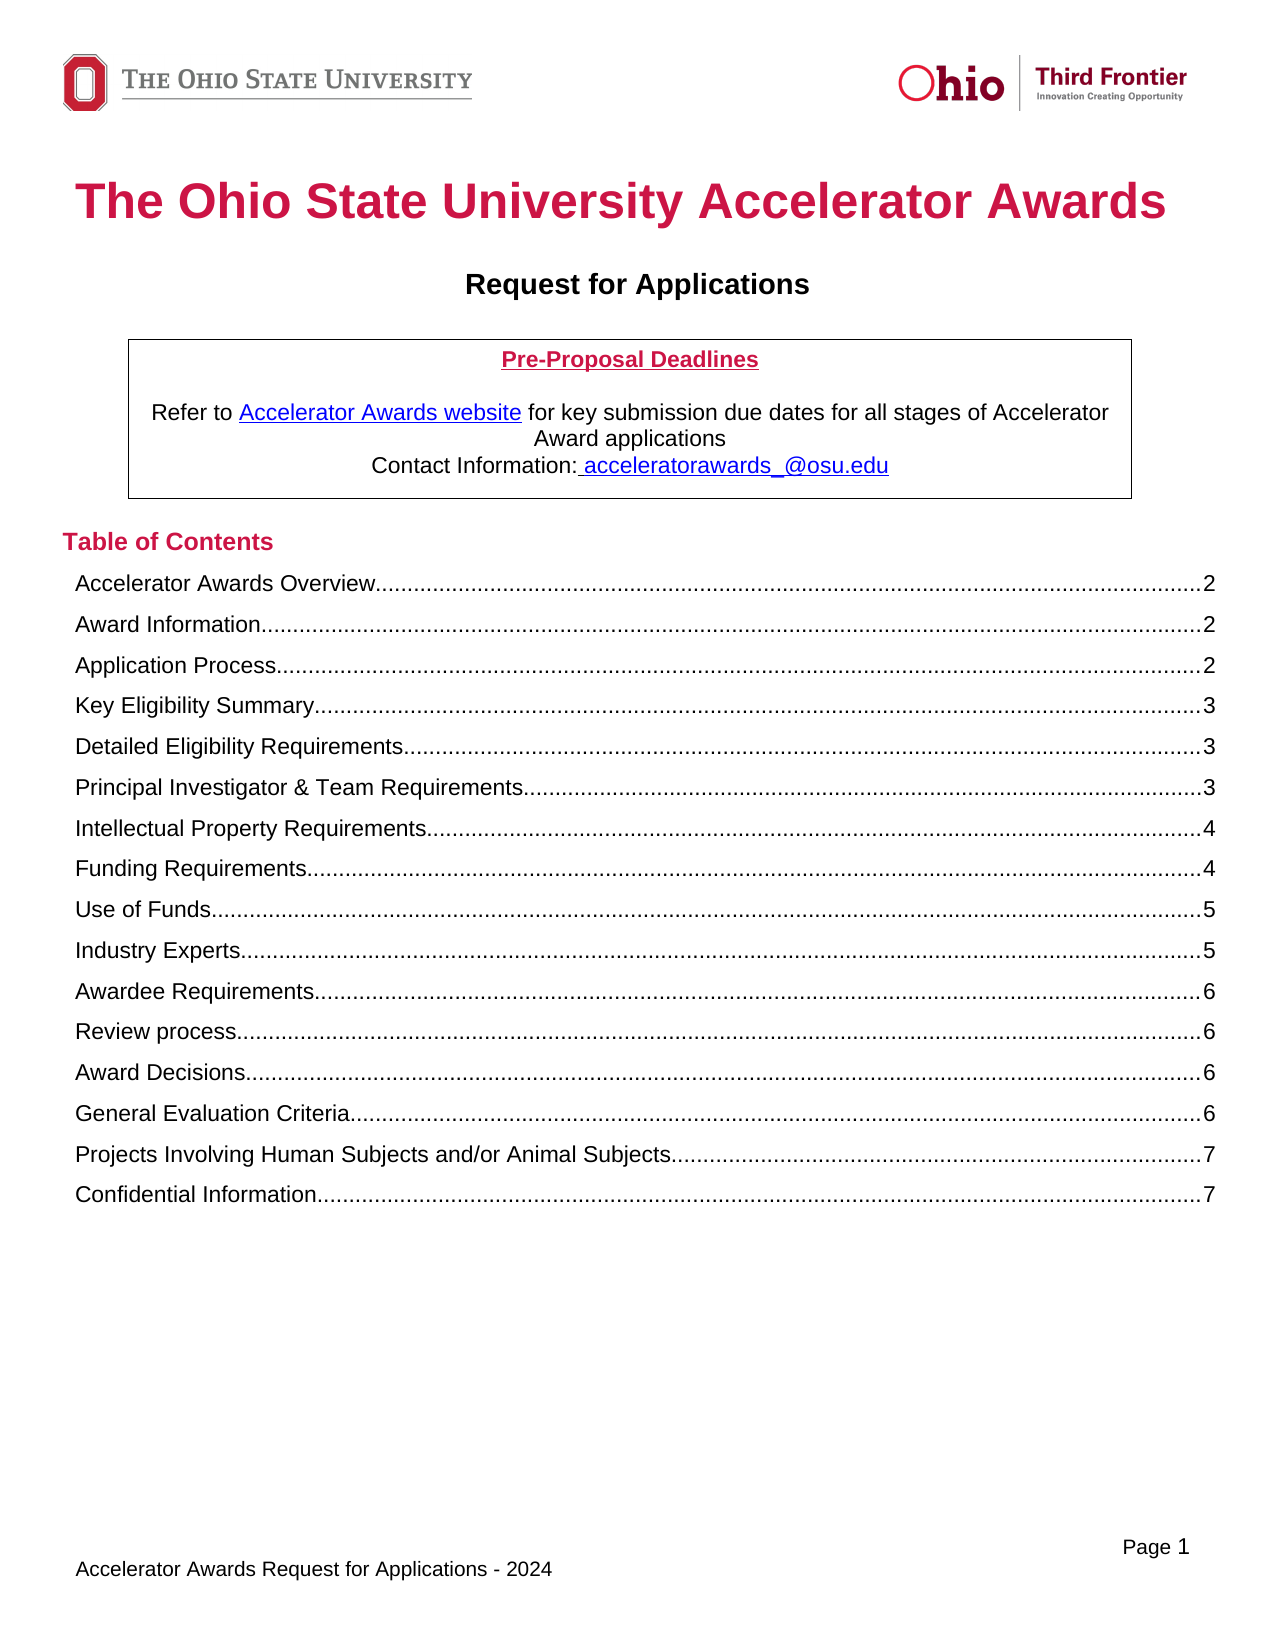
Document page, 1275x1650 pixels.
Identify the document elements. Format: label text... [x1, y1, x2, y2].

text Table of Contents [62, 527, 1217, 556]
picture [898, 55, 1187, 111]
picture [62, 54, 472, 111]
text Request for Applications [406, 267, 869, 301]
title The Ohio State University Accelerator Awards [75, 171, 1217, 229]
